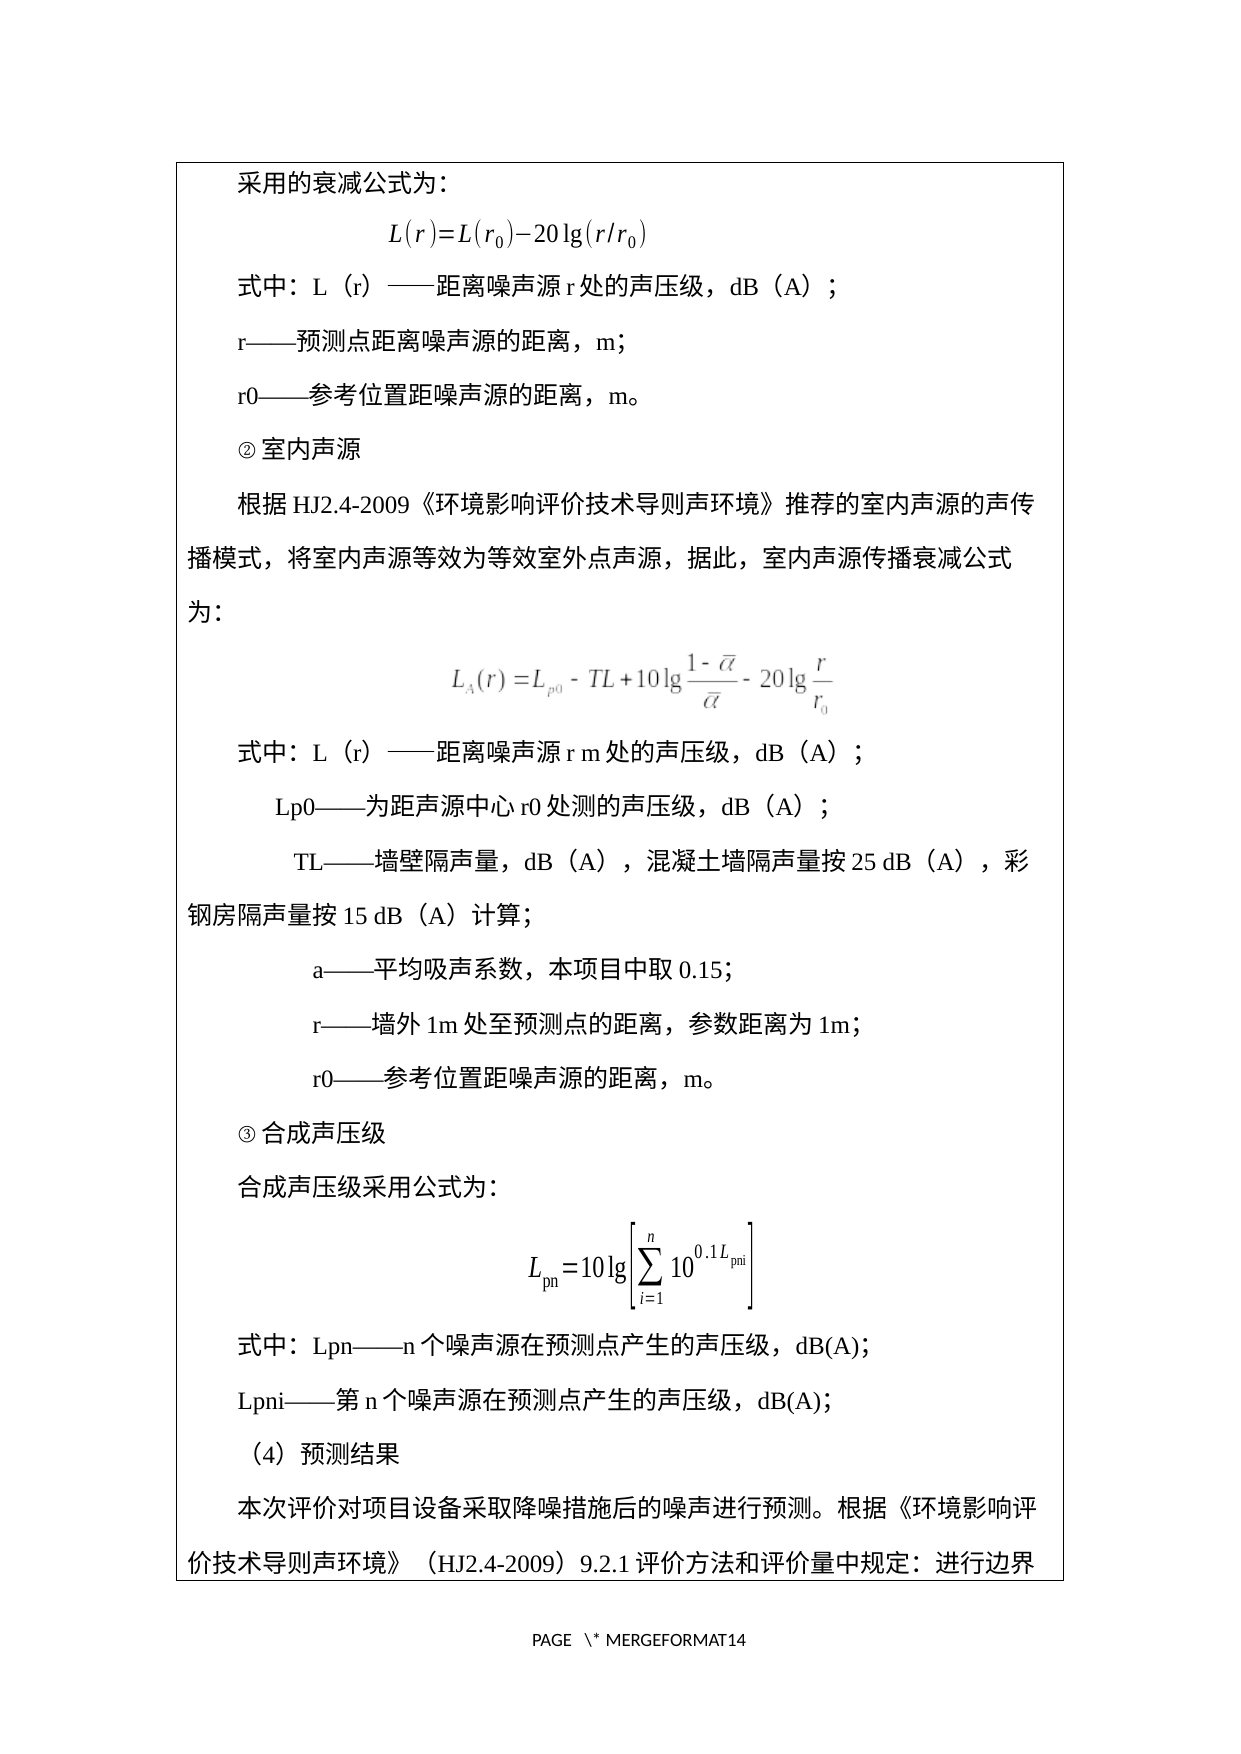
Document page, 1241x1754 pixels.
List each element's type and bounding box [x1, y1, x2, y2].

table_header [177, 163, 1063, 1579]
